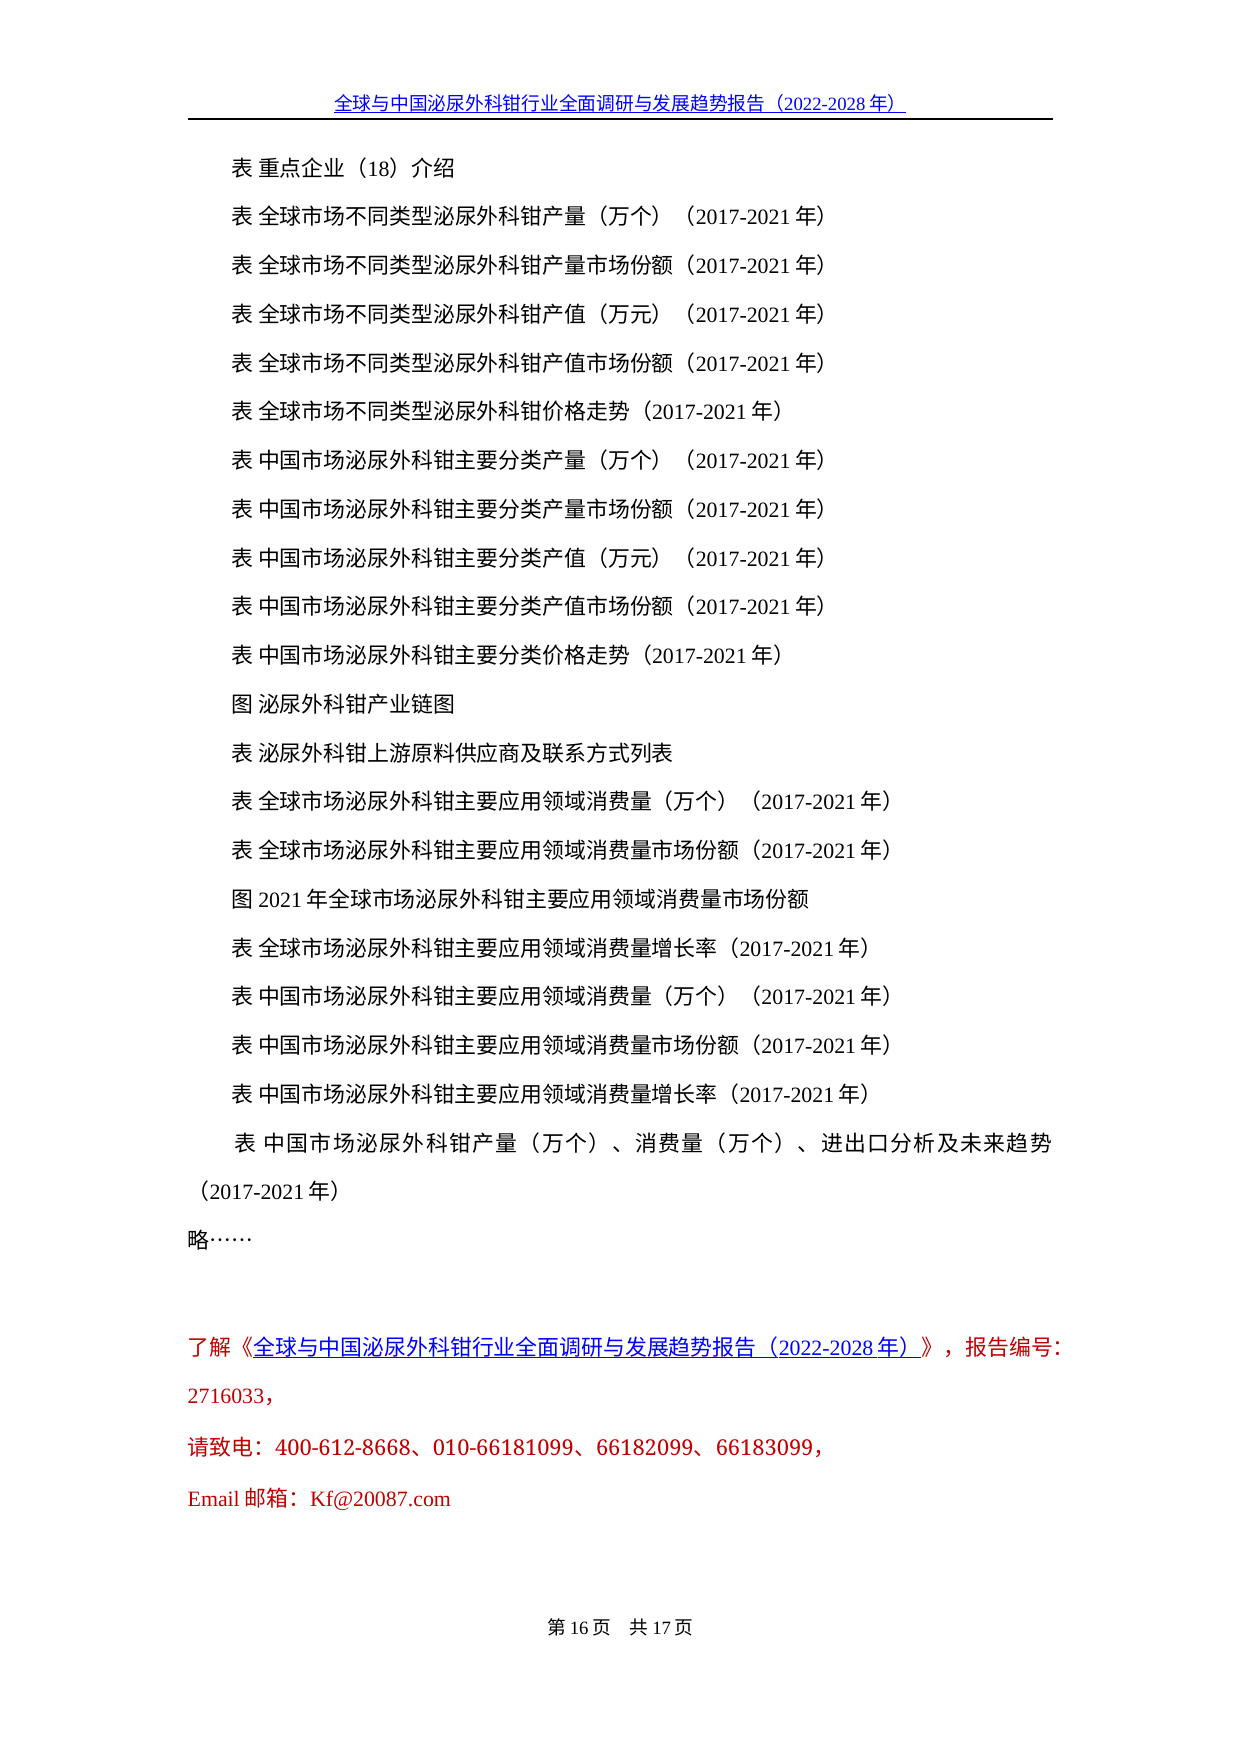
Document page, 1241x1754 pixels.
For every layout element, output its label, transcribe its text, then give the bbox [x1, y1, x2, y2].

text 了解《全球与中国泌尿外科钳行业全面调研与发展趋势报告（2022-2028年）》，报告编号：2716033， [187, 1329, 1053, 1410]
text 请致电：400-612-8668、010-66181099、66182099、66183099， [187, 1429, 1053, 1462]
text Email邮箱：Kf@20087.com [187, 1481, 1053, 1513]
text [187, 150, 1053, 1255]
